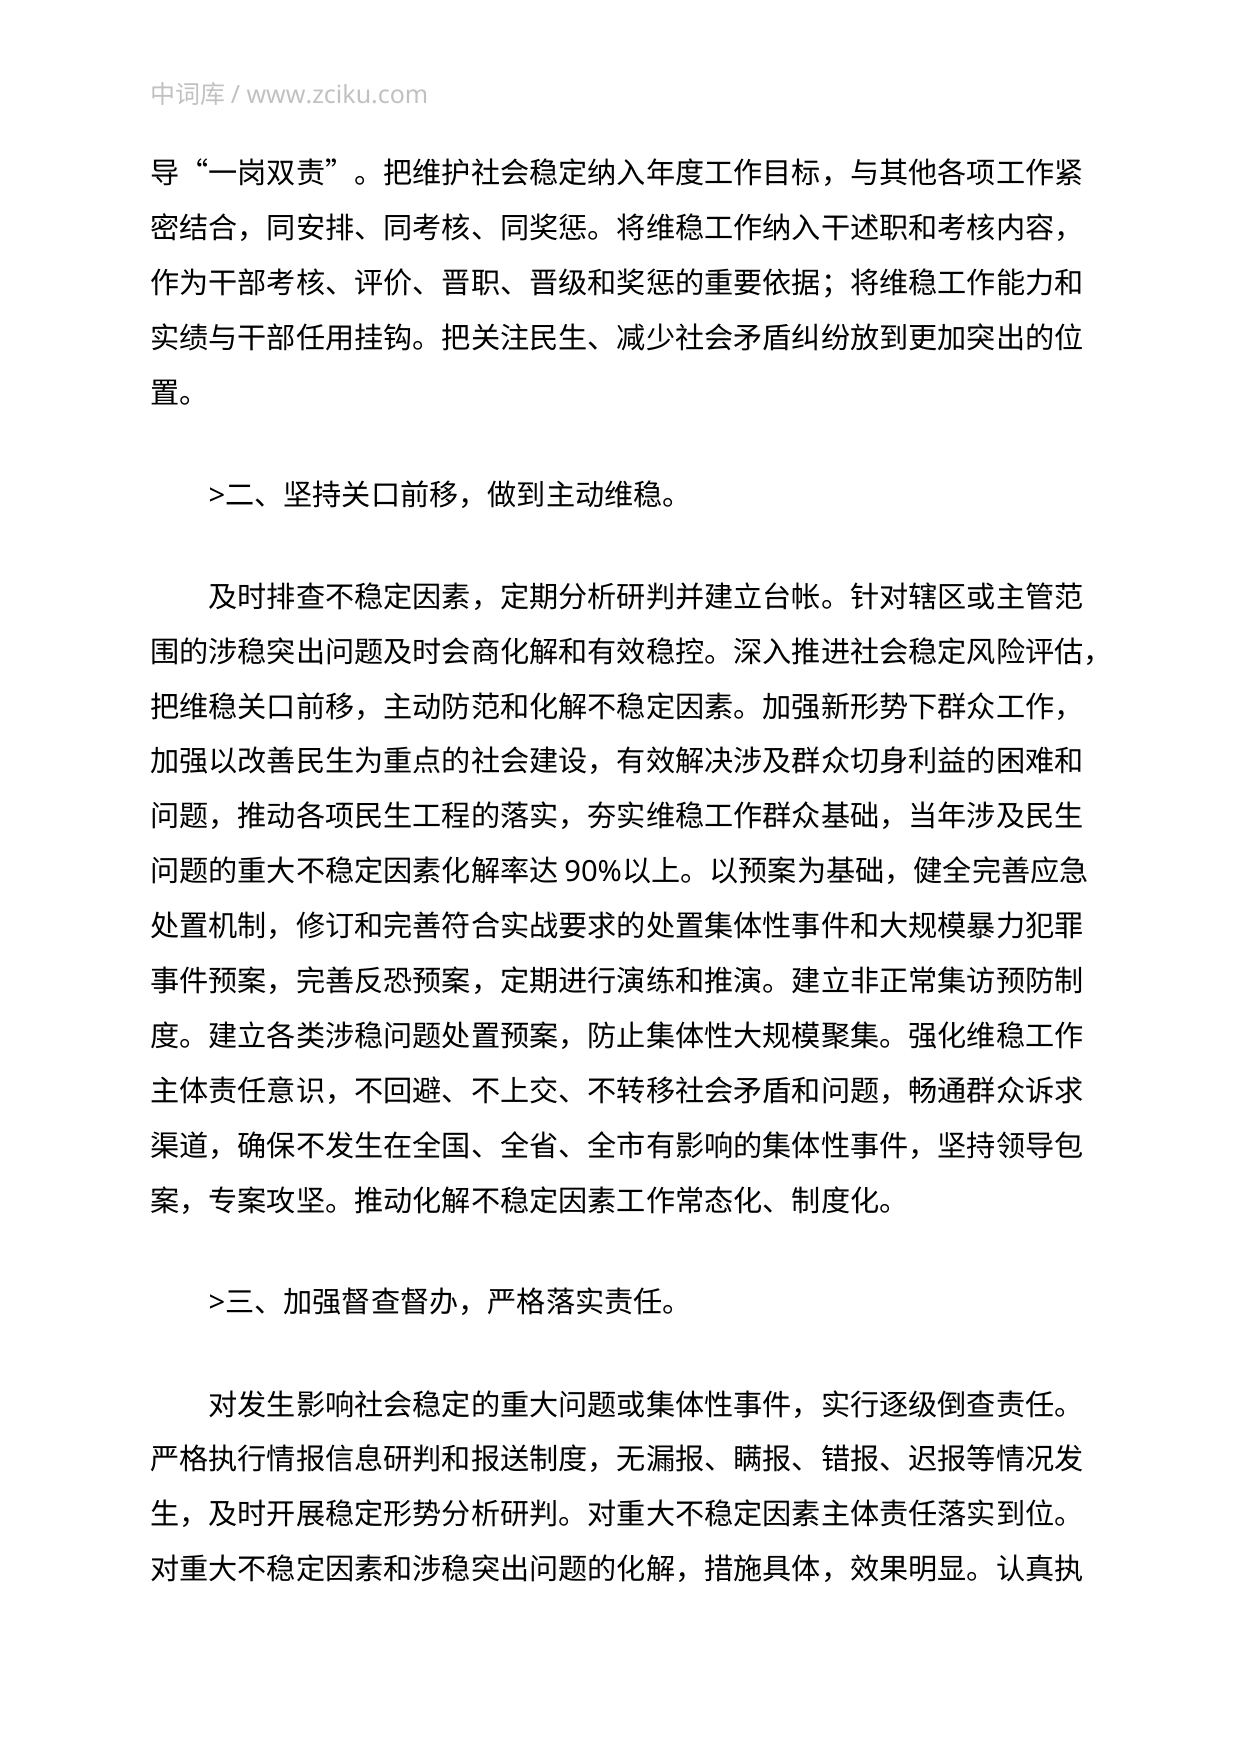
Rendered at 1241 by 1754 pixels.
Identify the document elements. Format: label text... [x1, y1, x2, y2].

text 及时排查不稳定因素，定期分析研判并建立台帐。针对辖区或主管范围的涉稳突出问题及时会商化解和有效稳控。深入推进社会稳定风险评估，把维稳关口前移，主动防范和化解不稳定因素。加强新形势下群众工作，加强以改善民生为重点的社会建设，有效解决涉及群众切身利益的困难和问题，推动各项民生工程的落实，夯实维稳工作群众基础，当年涉及民生问题的重大不稳定因素化解率达90%以上。以预案为基础，健全完善应急处置机制，修订和完善符合实战要求的处置集体性事件和大规模暴力犯罪事件预案，完善反恐预案，定期进行演练和推演。建立非正常集访预防制度。建立各类涉稳问题处置预案，防止集体性大规模聚集。强化维稳工作主体责任意识，不回避、不上交、不转移社会矛盾和问题，畅通群众诉求渠道，确保不发生在全国、全省、全市有影响的集体性事件，坚持领导包案，专案攻坚。推动化解不稳定因素工作常态化、制度化。 [150, 573, 1090, 1219]
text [150, 150, 1090, 412]
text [150, 1381, 1090, 1588]
text >三、加强督查督办，严格落实责任。 [150, 1279, 1090, 1321]
text >二、坚持关口前移，做到主动维稳。 [150, 471, 1090, 514]
